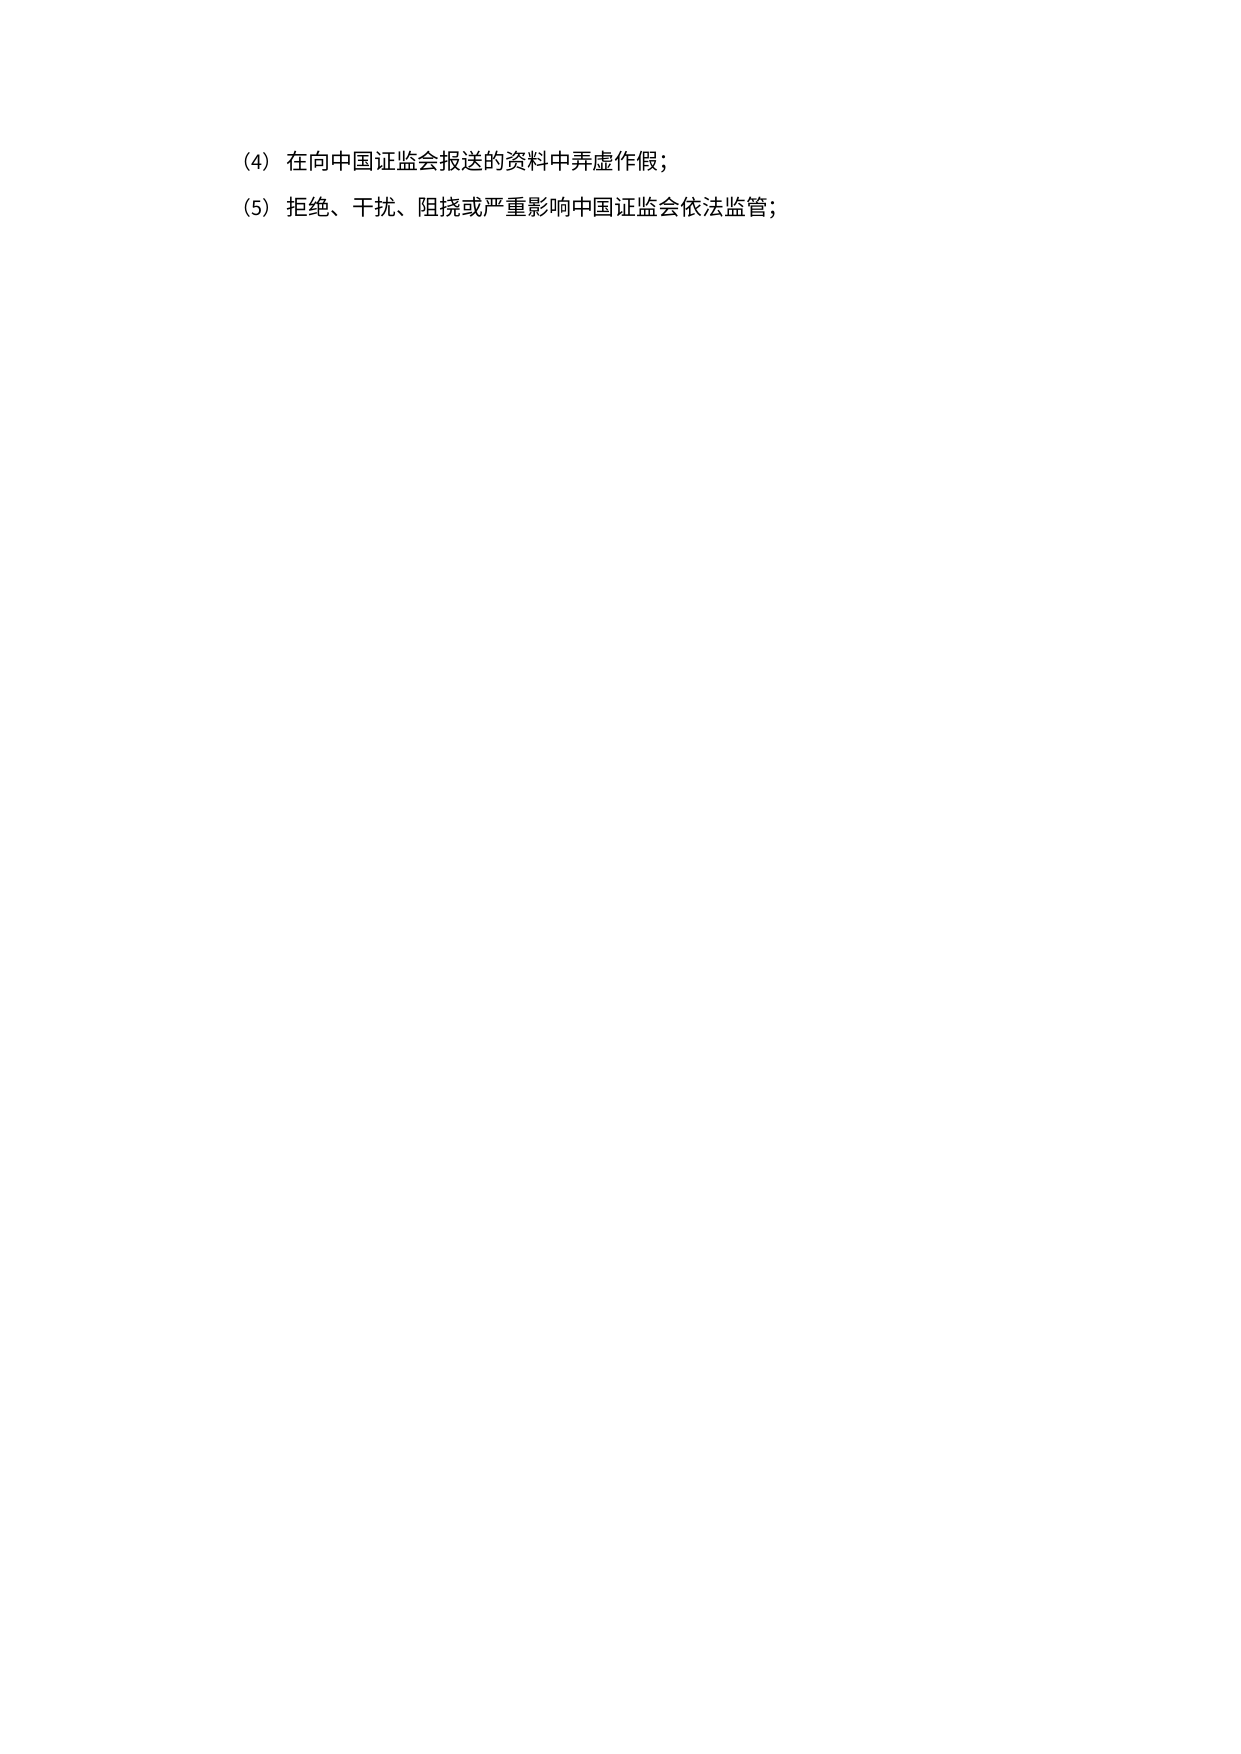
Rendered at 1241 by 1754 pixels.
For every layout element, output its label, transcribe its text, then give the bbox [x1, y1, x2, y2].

list 在向中国证监会报送的资料中弄虚作假； [232, 144, 1142, 175]
list 拒绝、干扰、阻挠或严重影响中国证监会依法监管； [232, 190, 1142, 222]
